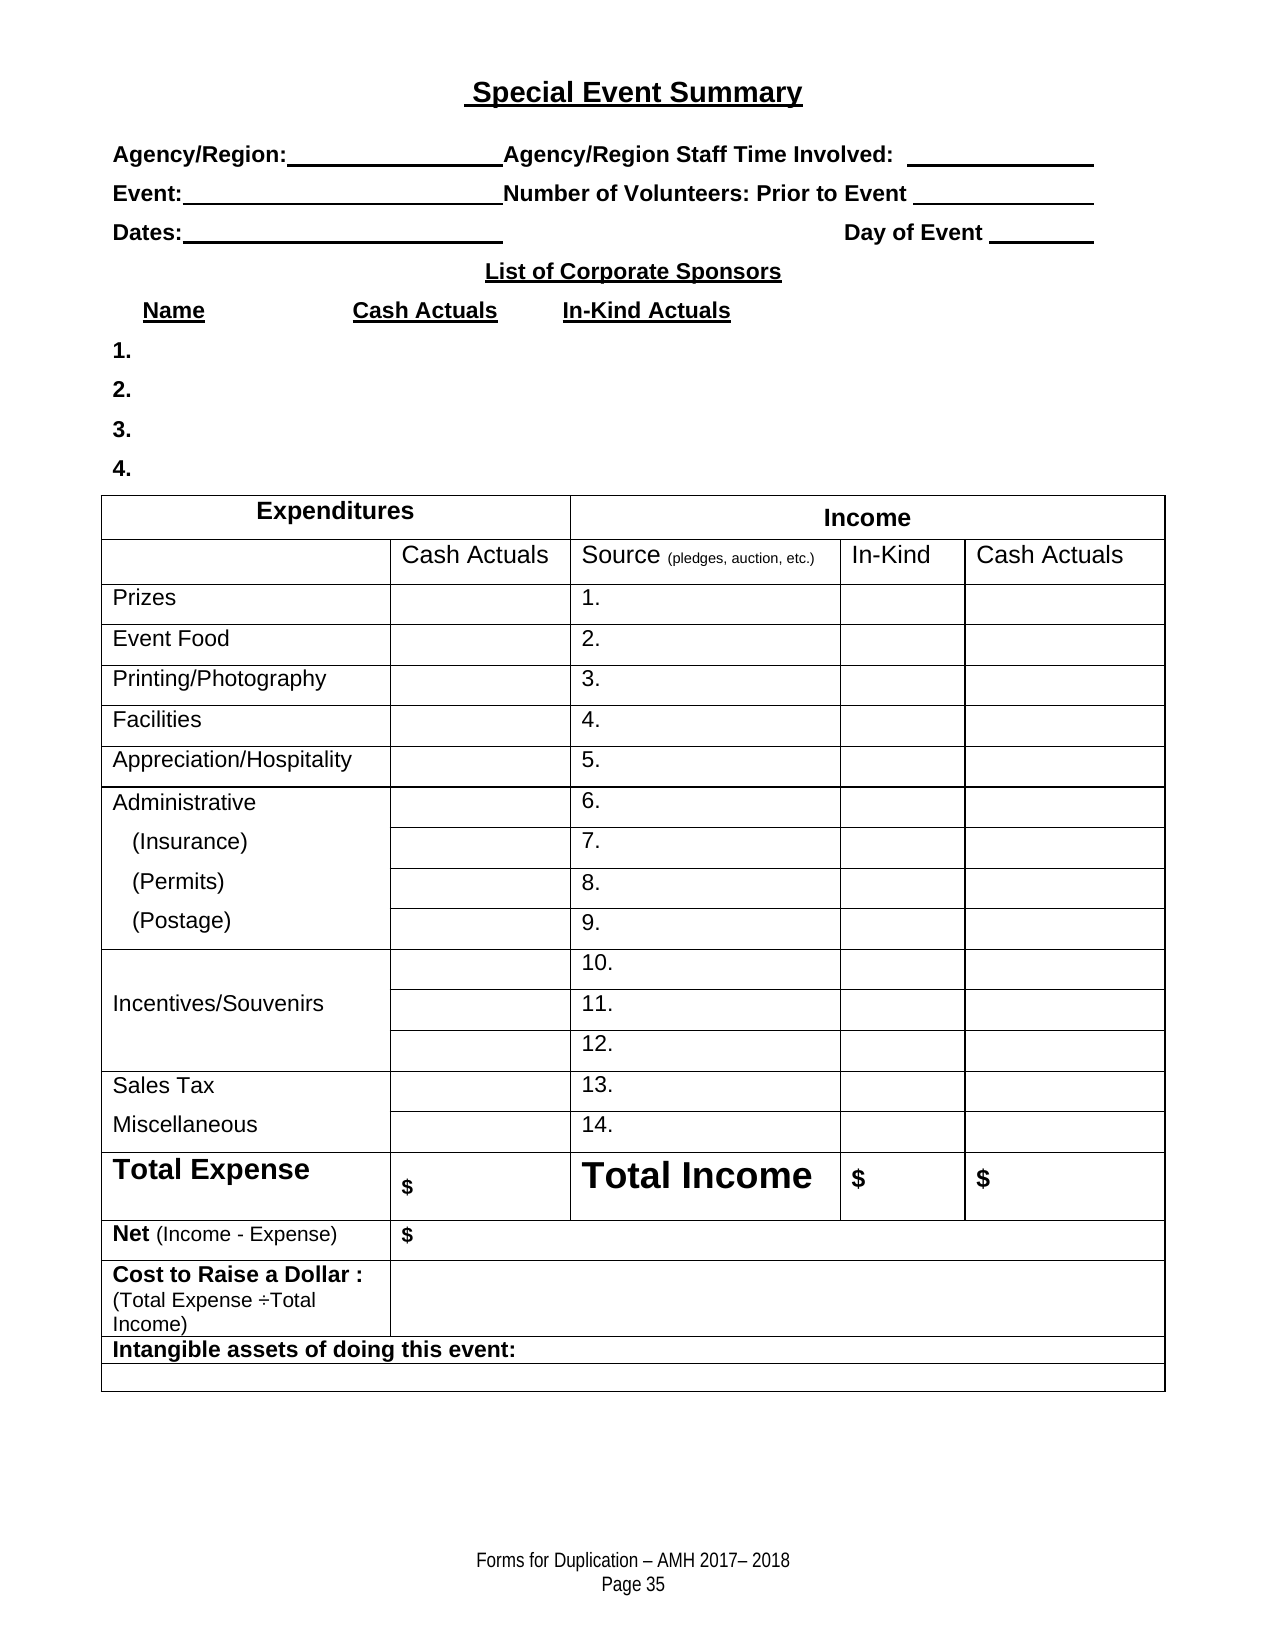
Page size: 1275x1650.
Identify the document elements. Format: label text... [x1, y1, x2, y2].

table_cell [391, 990, 570, 1030]
table_cell [841, 1112, 964, 1152]
table_cell [391, 869, 570, 908]
table_cell Facilities [102, 706, 390, 746]
table_cell [841, 666, 964, 705]
table_cell [841, 828, 964, 867]
table_cell [966, 828, 1164, 867]
table_cell $ [841, 1153, 964, 1220]
table_cell 14. [571, 1112, 840, 1152]
table_cell 9. [571, 909, 840, 949]
table_cell [391, 788, 570, 827]
table_cell 12. [571, 1031, 840, 1071]
table_cell [391, 1031, 570, 1071]
table_cell [391, 747, 570, 786]
table_cell 4. [571, 706, 840, 746]
table_cell [966, 1072, 1164, 1111]
table_cell [966, 990, 1164, 1030]
table_cell [391, 1112, 570, 1152]
text Name Cash Actuals In-Kind Actuals [142, 297, 1177, 323]
table_cell [841, 706, 964, 746]
text Agency/Region: Agency/Region Staff Time Involved: Event: Number of Volunteers: Prior to Event Dates: Day of Event [112, 141, 1094, 245]
table_cell [841, 869, 964, 908]
table_cell [841, 950, 964, 989]
text List of Corporate Sponsors [89, 258, 1177, 284]
table_cell [841, 585, 964, 624]
table_header Income [571, 496, 1164, 539]
table_cell 1. [571, 585, 840, 624]
table_cell Incentives/Souvenirs [102, 950, 390, 1071]
table_cell 5. [571, 747, 840, 786]
table_cell $ [391, 1221, 1164, 1260]
table_cell Total Income [571, 1153, 840, 1220]
table_cell [841, 1031, 964, 1071]
table_cell [841, 990, 964, 1030]
table_cell [391, 909, 570, 949]
table_cell [966, 950, 1164, 989]
table_cell Event Food [102, 625, 390, 665]
table_cell In-Kind [841, 540, 964, 584]
table_cell [966, 625, 1164, 665]
table_cell [966, 747, 1164, 786]
table_cell Cash Actuals [391, 540, 570, 584]
table_cell 6. [571, 788, 840, 827]
table_cell [391, 625, 570, 665]
table_cell [102, 540, 390, 584]
table_cell [841, 625, 964, 665]
table_cell Sales Tax Miscellaneous [102, 1072, 390, 1152]
table_cell [391, 1261, 1164, 1336]
table_cell Net (Income - Expense) [102, 1221, 390, 1260]
table_cell [966, 909, 1164, 949]
text Forms for Duplication – AMH 2017– 2018 Page 35 [476, 1547, 790, 1595]
table_cell $ [966, 1153, 1164, 1220]
table_cell Intangible assets of doing this event: [102, 1337, 1164, 1363]
table_cell [391, 950, 570, 989]
table_cell 8. [571, 869, 840, 908]
table_cell [966, 1112, 1164, 1152]
table_cell [841, 747, 964, 786]
table_cell [966, 788, 1164, 827]
table_cell Cash Actuals [966, 540, 1164, 584]
table_cell 3. [571, 666, 840, 705]
table_cell [966, 869, 1164, 908]
table_cell [841, 1072, 964, 1111]
table_cell [966, 585, 1164, 624]
table_header Expenditures [102, 496, 570, 539]
table_cell [391, 828, 570, 867]
table_cell Administrative (Insurance) (Permits) (Postage) [102, 788, 390, 949]
table_cell [391, 585, 570, 624]
table_cell [841, 788, 964, 827]
table_cell $ [391, 1153, 570, 1220]
table_cell [966, 706, 1164, 746]
table_cell [391, 666, 570, 705]
text 3. [112, 416, 1177, 442]
table_cell 10. [571, 950, 840, 989]
text 4. [112, 455, 1177, 481]
table_cell [966, 1031, 1164, 1071]
table_cell Total Expense [102, 1153, 390, 1220]
table_cell Printing/Photography [102, 666, 390, 705]
table_cell [391, 706, 570, 746]
table_cell [841, 909, 964, 949]
table_cell Source (pledges, auction, etc.) [571, 540, 840, 584]
text 2. [112, 376, 1177, 402]
table_cell 7. [571, 828, 840, 867]
table_cell 2. [571, 625, 840, 665]
table_cell 11. [571, 990, 840, 1030]
table_cell [391, 1072, 570, 1111]
table_cell [102, 1364, 1164, 1391]
table_cell Prizes [102, 585, 390, 624]
text 1. [112, 337, 1177, 363]
subtitle Special Event Summary [89, 74, 1177, 108]
table_cell [966, 666, 1164, 705]
table_cell Cost to Raise a Dollar : (Total Expense ÷Total Income) [102, 1261, 390, 1336]
table_cell Appreciation/Hospitality [102, 747, 390, 786]
table_cell 13. [571, 1072, 840, 1111]
